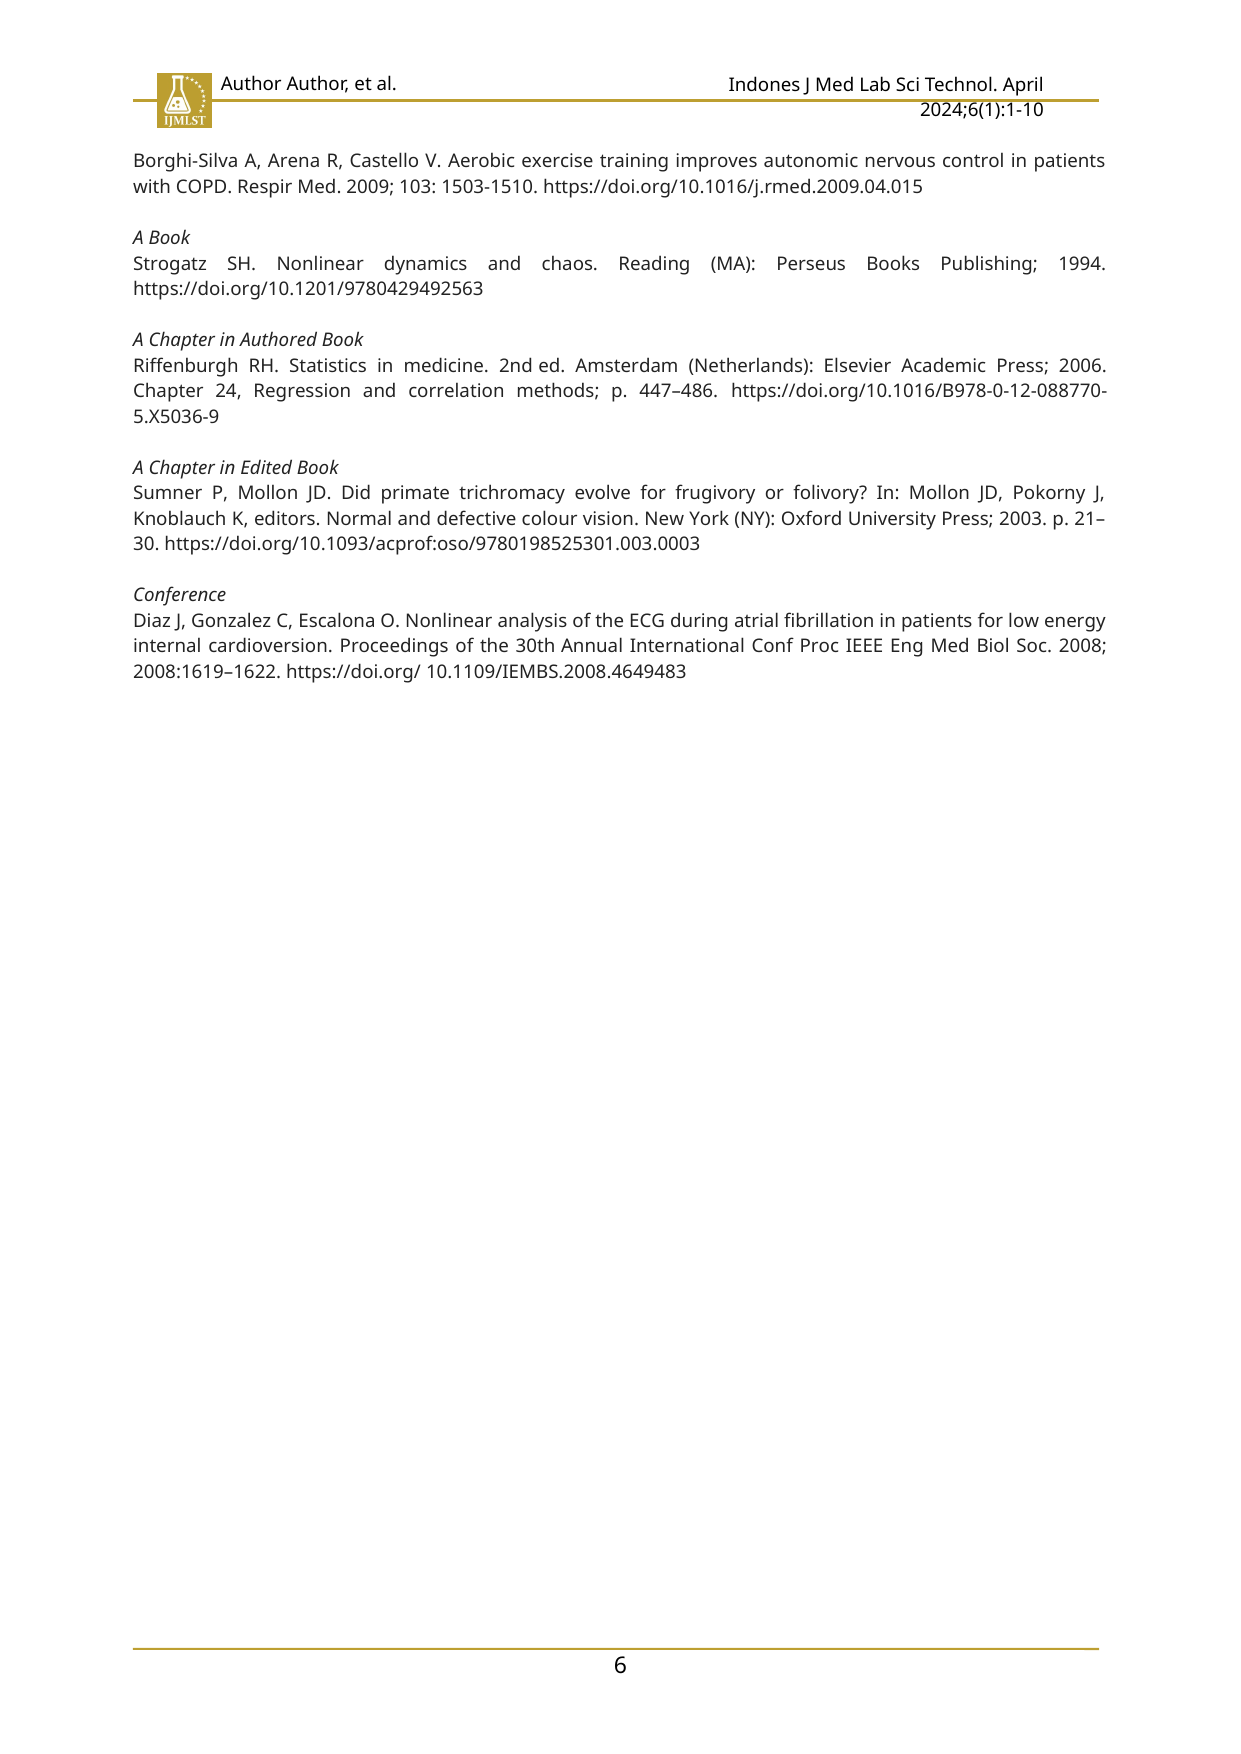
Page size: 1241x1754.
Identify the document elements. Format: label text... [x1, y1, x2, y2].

text Sumner P, Mollon JD. Did primate trichromacy evolve for frugivory or folivory? In: Mollon JD, Pokorny J, Knoblauch K, editors. Normal and defective colour vision. New York (NY): Oxford University Press; 2003. p. 21–30. https://doi.org/10.1093/acprof:oso/9780198525301.003.0003 [133, 479, 1107, 556]
text A Chapter in Authored Book [133, 326, 1107, 352]
text A Book [133, 224, 1107, 250]
text Conference Diaz J, Gonzalez C, Escalona O. Nonlinear analysis of the ECG during atrial fibrillation in patients for low energy internal cardioversion. Proceedings of the 30th Annual International Conf Proc IEEE Eng Med Biol Soc. 2008; 2008:1619–1622. https://doi.org/ 10.1109/IEMBS.2008.4649483 [133, 582, 1107, 684]
text Riffenburgh RH. Statistics in medicine. 2nd ed. Amsterdam (Netherlands): Elsevier Academic Press; 2006. Chapter 24, Regression and correlation methods; p. 447–486. https://doi.org/10.1016/B978-0-12-088770-5.X5036-9 [133, 352, 1107, 428]
text A Chapter in Edited Book [133, 454, 1107, 479]
picture [157, 73, 212, 128]
text Strogatz SH. Nonlinear dynamics and chaos. Reading (MA): Perseus Books Publishing; 1994. https://doi.org/10.1201/9780429492563 [133, 250, 1107, 301]
text Borghi-Silva A, Arena R, Castello V. Aerobic exercise training improves autonomic nervous control in patients with COPD. Respir Med. 2009; 103: 1503-1510. https://doi.org/10.1016/j.rmed.2009.04.015 [133, 148, 1107, 199]
